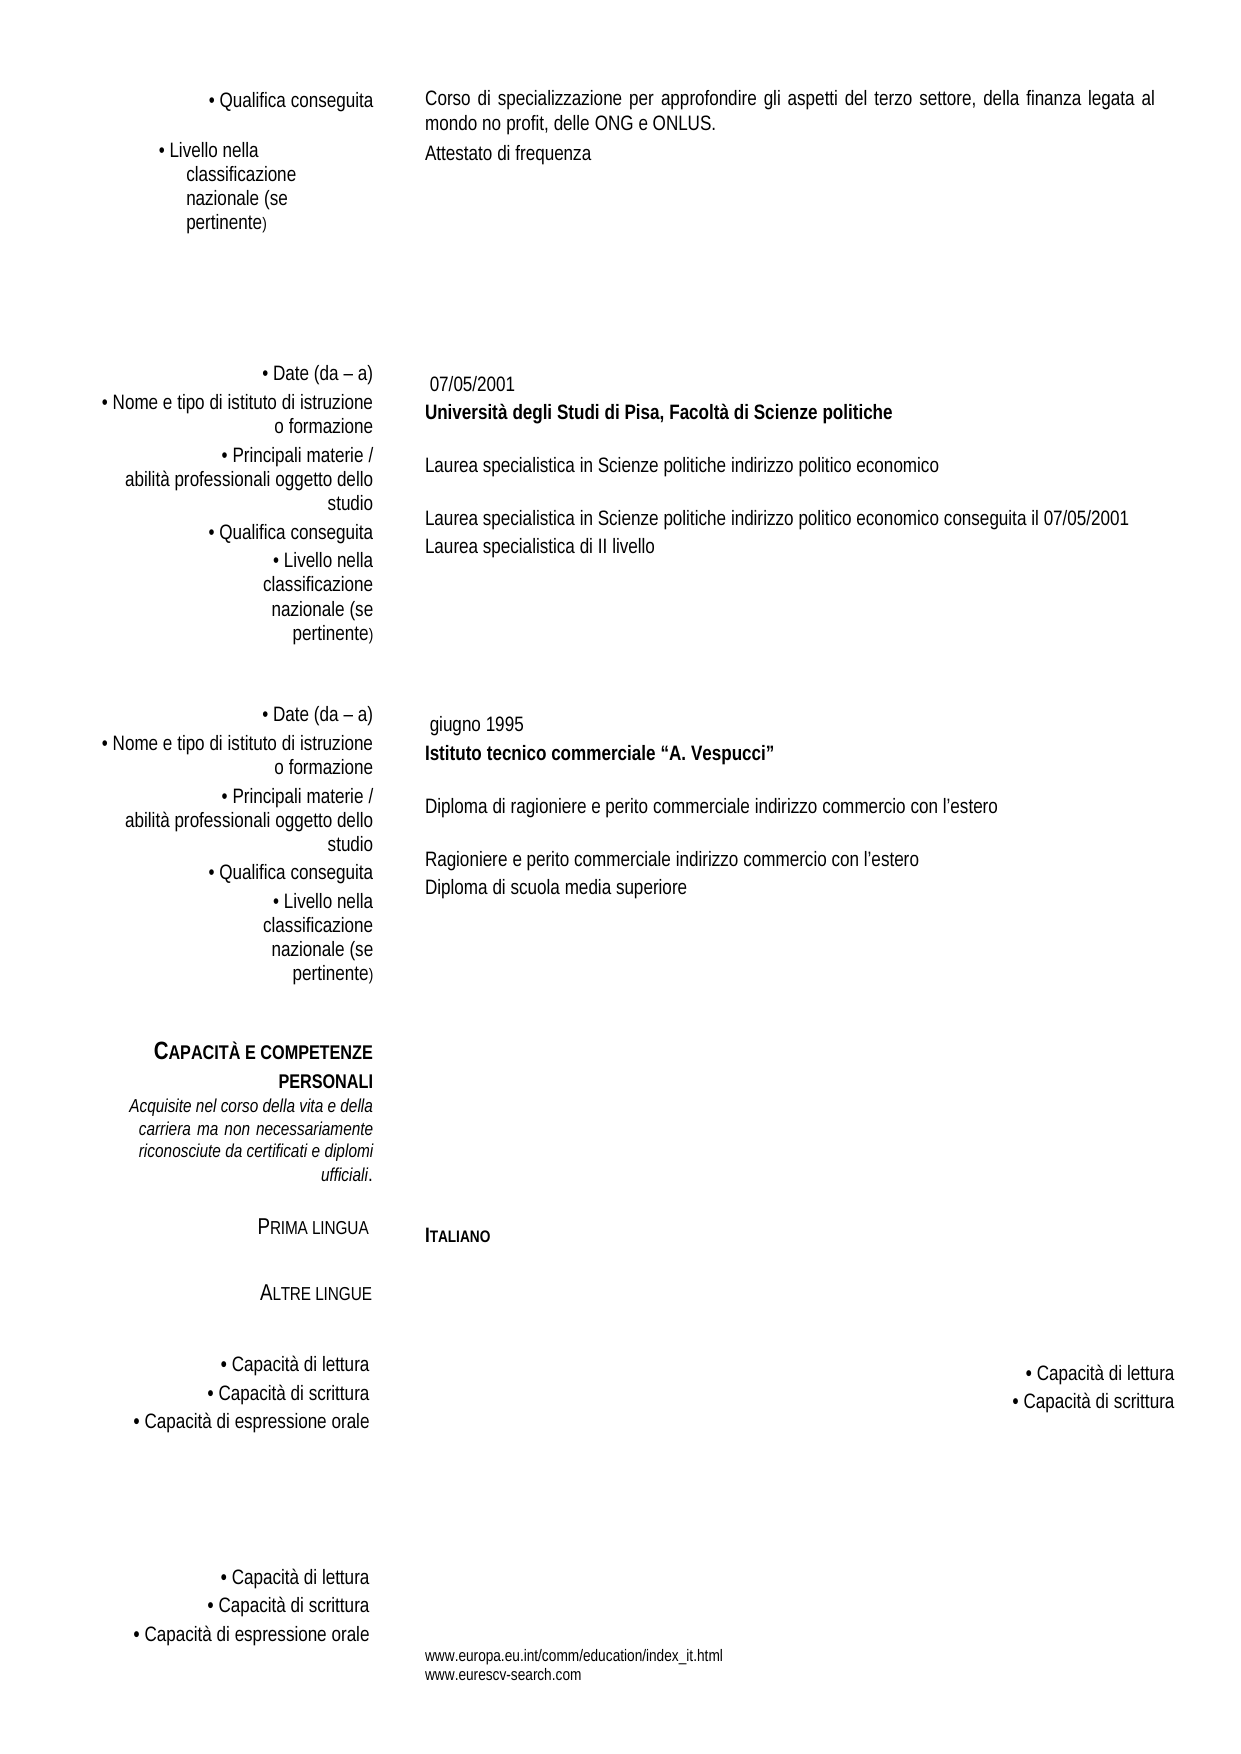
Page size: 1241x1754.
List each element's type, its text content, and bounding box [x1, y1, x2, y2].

list Capacità di scrittura [377, 1389, 1174, 1413]
list Capacità di espressione orale [77, 1622, 369, 1646]
text Acquisite nel corso della vita e della carriera ma non necessariamente riconosciute da certificati e diplomi [129, 1095, 373, 1162]
list Nome e tipo di istituto di istruzione [77, 390, 373, 414]
text giugno 1995 [429, 712, 1178, 736]
list Qualifica conseguita Corso di specializzazione per approfondire gli aspetti del terzo settore, della finanza legata al mondo no profit, delle ONG e ONLUS. [208, 88, 1156, 135]
list Qualifica conseguita [77, 860, 373, 884]
list Livello nella classificazione nazionale (se pertinente) [158, 889, 373, 985]
text PERSONALI [278, 1070, 1178, 1092]
text Laurea specialistica in Scienze politiche indirizzo politico economico [425, 453, 1178, 477]
list Capacità di lettura [77, 1352, 369, 1376]
list Livello nella classificazione nazionale (se pertinente) [158, 548, 373, 644]
list Capacità di espressione orale [77, 1409, 369, 1433]
list Livello nella classificazione nazionale (se pertinente) [158, 138, 373, 234]
list Date (da – a) [77, 702, 373, 726]
list Qualifica conseguita [77, 519, 373, 543]
text Diploma di scuola media superiore [425, 875, 1178, 899]
list Nome e tipo di istituto di istruzione [77, 730, 373, 754]
text Diploma di ragioniere e perito commerciale indirizzo commercio con l’estero Ragioniere e perito commerciale indirizzo commercio con l’estero [425, 764, 1075, 871]
list Principali materie / abilità professionali oggetto dello studio [124, 443, 373, 515]
text o formazione [77, 755, 373, 779]
text Attestato di frequenza [425, 141, 1178, 165]
list Capacità di lettura [377, 1361, 1174, 1385]
text ufficiali. [321, 1163, 1178, 1186]
list Date (da – a) [77, 361, 373, 385]
text o formazione [77, 414, 373, 438]
subtitle Università degli Studi di Pisa, Facoltà di Scienze politiche [425, 400, 1178, 424]
list Capacità di scrittura [77, 1593, 369, 1617]
text Laurea specialistica in Scienze politiche indirizzo politico economico conseguita il 07/05/2001 Laurea specialistica di II livello [425, 506, 1175, 558]
list Capacità di scrittura [77, 1381, 369, 1405]
text PRIMA LINGUA [257, 1213, 369, 1239]
subtitle Istituto tecnico commerciale “A. Vespucci” [425, 741, 1178, 764]
text CAPACITÀ E COMPETENZE [153, 1036, 1178, 1064]
text 07/05/2001 [429, 371, 1178, 395]
list Capacità di lettura [77, 1565, 369, 1589]
text ALTRE LINGUE [260, 1279, 373, 1305]
list Principali materie / abilità professionali oggetto dello studio [124, 783, 373, 856]
text ITALIANO [425, 1223, 1178, 1247]
